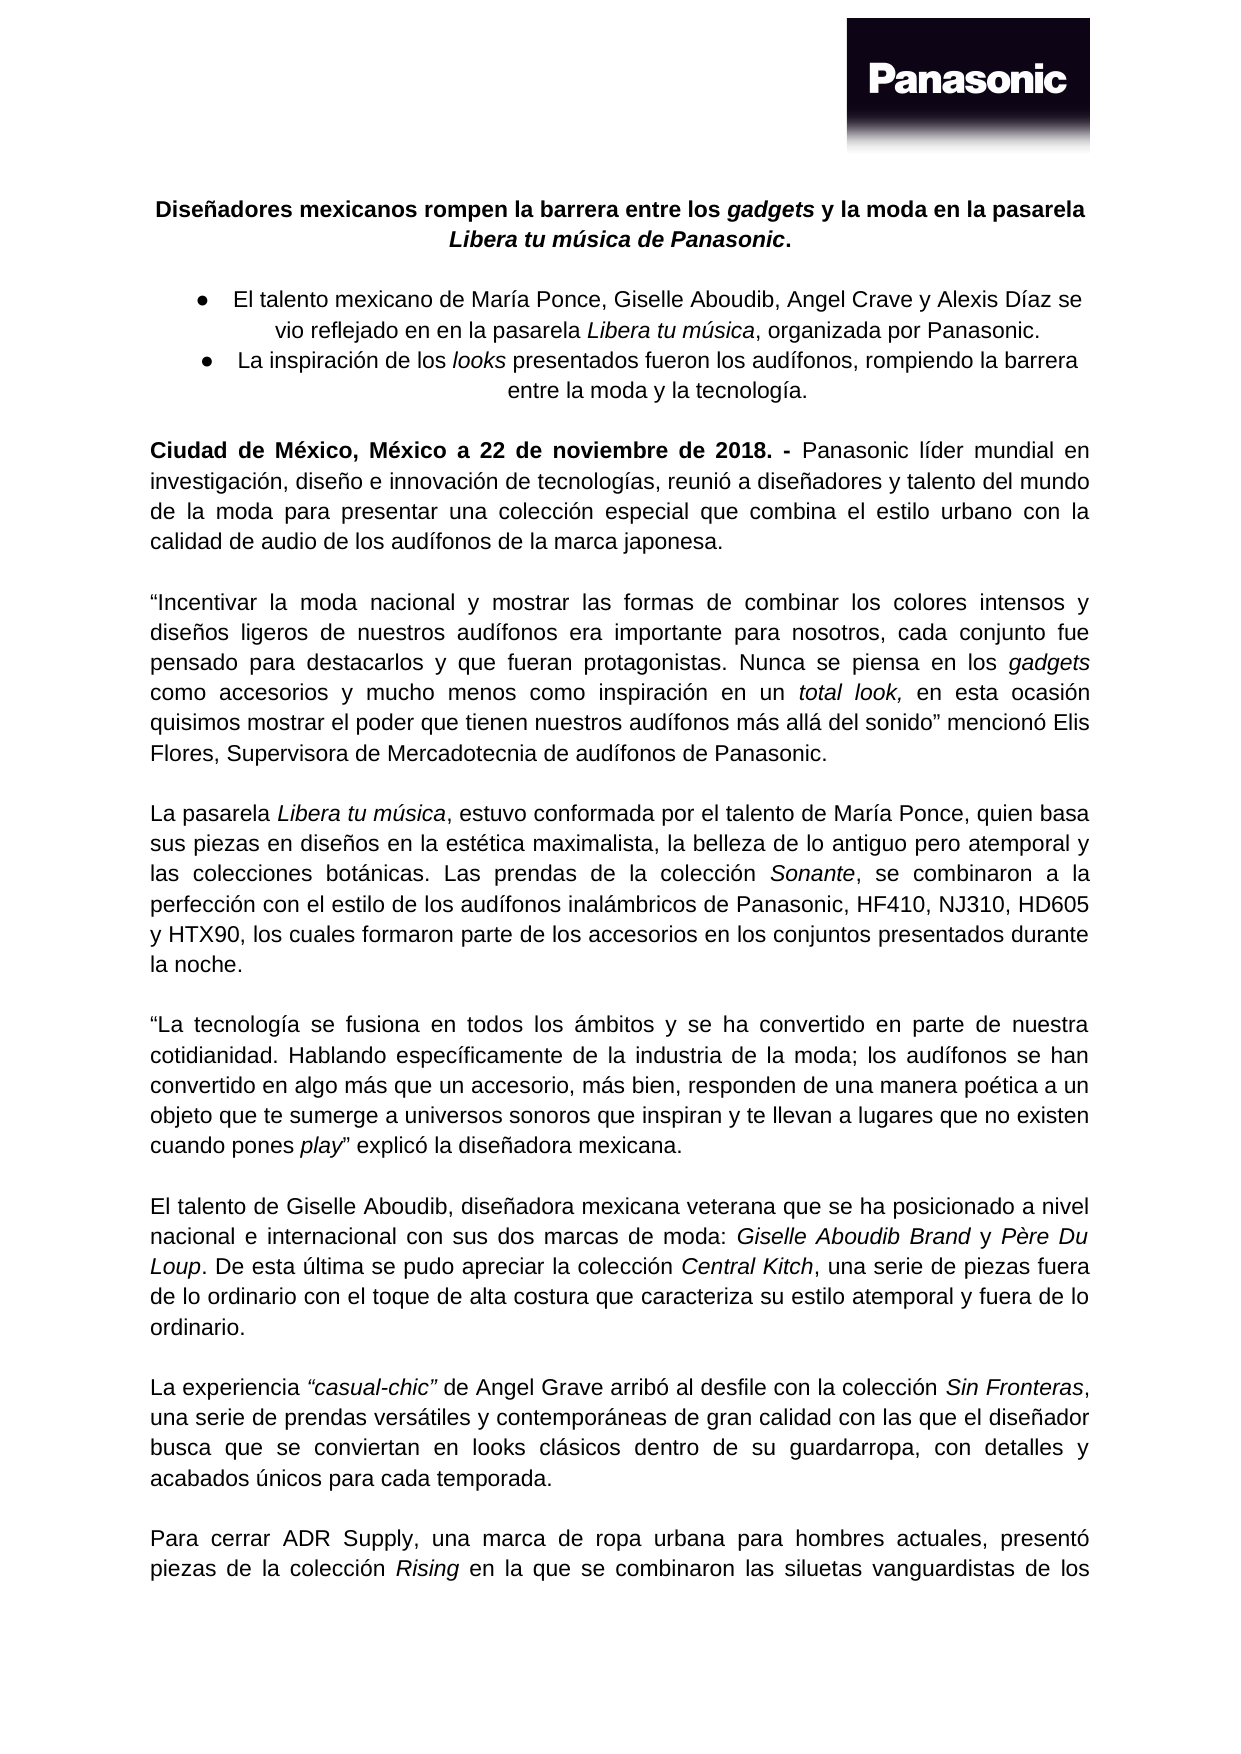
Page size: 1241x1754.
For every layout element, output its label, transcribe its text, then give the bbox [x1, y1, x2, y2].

text La experiencia “casual-chic” de Angel Grave arribó al desfile con la colección Sin Fronteras, una serie de prendas versátiles y contemporáneas de gran calidad con las que el diseñador busca que se conviertan en looks clásicos dentro de su guardarropa, con detalles y acabados únicos para cada temporada. [150, 1374, 1090, 1491]
text La pasarela Libera tu música, estuvo conformada por el talento de María Ponce, quien basa sus piezas en diseños en la estética maximalista, la belleza de lo antiguo pero atemporal y las colecciones botánicas. Las prendas de la colección Sonante, se combinaron a la perfección con el estilo de los audífonos inalámbricos de Panasonic, HF410, NJ310, HD605 y HTX90, los cuales formaron parte de los accesorios en los conjuntos presentados durante la noche. [150, 800, 1090, 977]
text Diseñadores mexicanos rompen la barrera entre los gadgets y la moda en la pasarela Libera tu música de Panasonic. [150, 196, 1090, 252]
list El talento mexicano de María Ponce, Giselle Aboudib, Angel Crave y Alexis Díaz se vio reflejado en en la pasarela Libera tu música, organizada por Panasonic. [187, 286, 1090, 343]
list La inspiración de los looks presentados fueron los audífonos, rompiendo la barrera entre la moda y la tecnología. [187, 347, 1090, 403]
text Ciudad de México, México a 22 de noviembre de 2018. - Panasonic líder mundial en investigación, diseño e innovación de tecnologías, reunió a diseñadores y talento del mundo de la moda para presentar una colección especial que combina el estilo urbano con la calidad de audio de los audífonos de la marca japonesa. [150, 437, 1090, 554]
text “Incentivar la moda nacional y mostrar las formas de combinar los colores intensos y diseños ligeros de nuestros audífonos era importante para nosotros, cada conjunto fue pensado para destacarlos y que fueran protagonistas. Nunca se piensa en los gadgets como accesorios y mucho menos como inspiración en un total look, en esta ocasión quisimos mostrar el poder que tienen nuestros audífonos más allá del sonido” mencionó Elis Flores, Supervisora de Mercadotecnia de audífonos de Panasonic. [150, 588, 1090, 766]
text “La tecnología se fusiona en todos los ámbitos y se ha convertido en parte de nuestra cotidianidad. Hablando específicamente de la industria de la moda; los audífonos se han convertido en algo más que un accesorio, más bien, responden de una manera poética a un objeto que te sumerge a universos sonoros que inspiran y te llevan a lugares que no existen cuando pones play” explicó la diseñadora mexicana. [150, 1011, 1090, 1159]
text El talento de Giselle Aboudib, diseñadora mexicana veterana que se ha posicionado a nivel nacional e internacional con sus dos marcas de moda: Giselle Aboudib Brand y Père Du Loup. De esta última se pudo apreciar la colección Central Kitch, una serie de piezas fuera de lo ordinario con el toque de alta costura que caracteriza su estilo atemporal y fuera de lo ordinario. [150, 1193, 1090, 1340]
picture [846, 18, 1090, 153]
